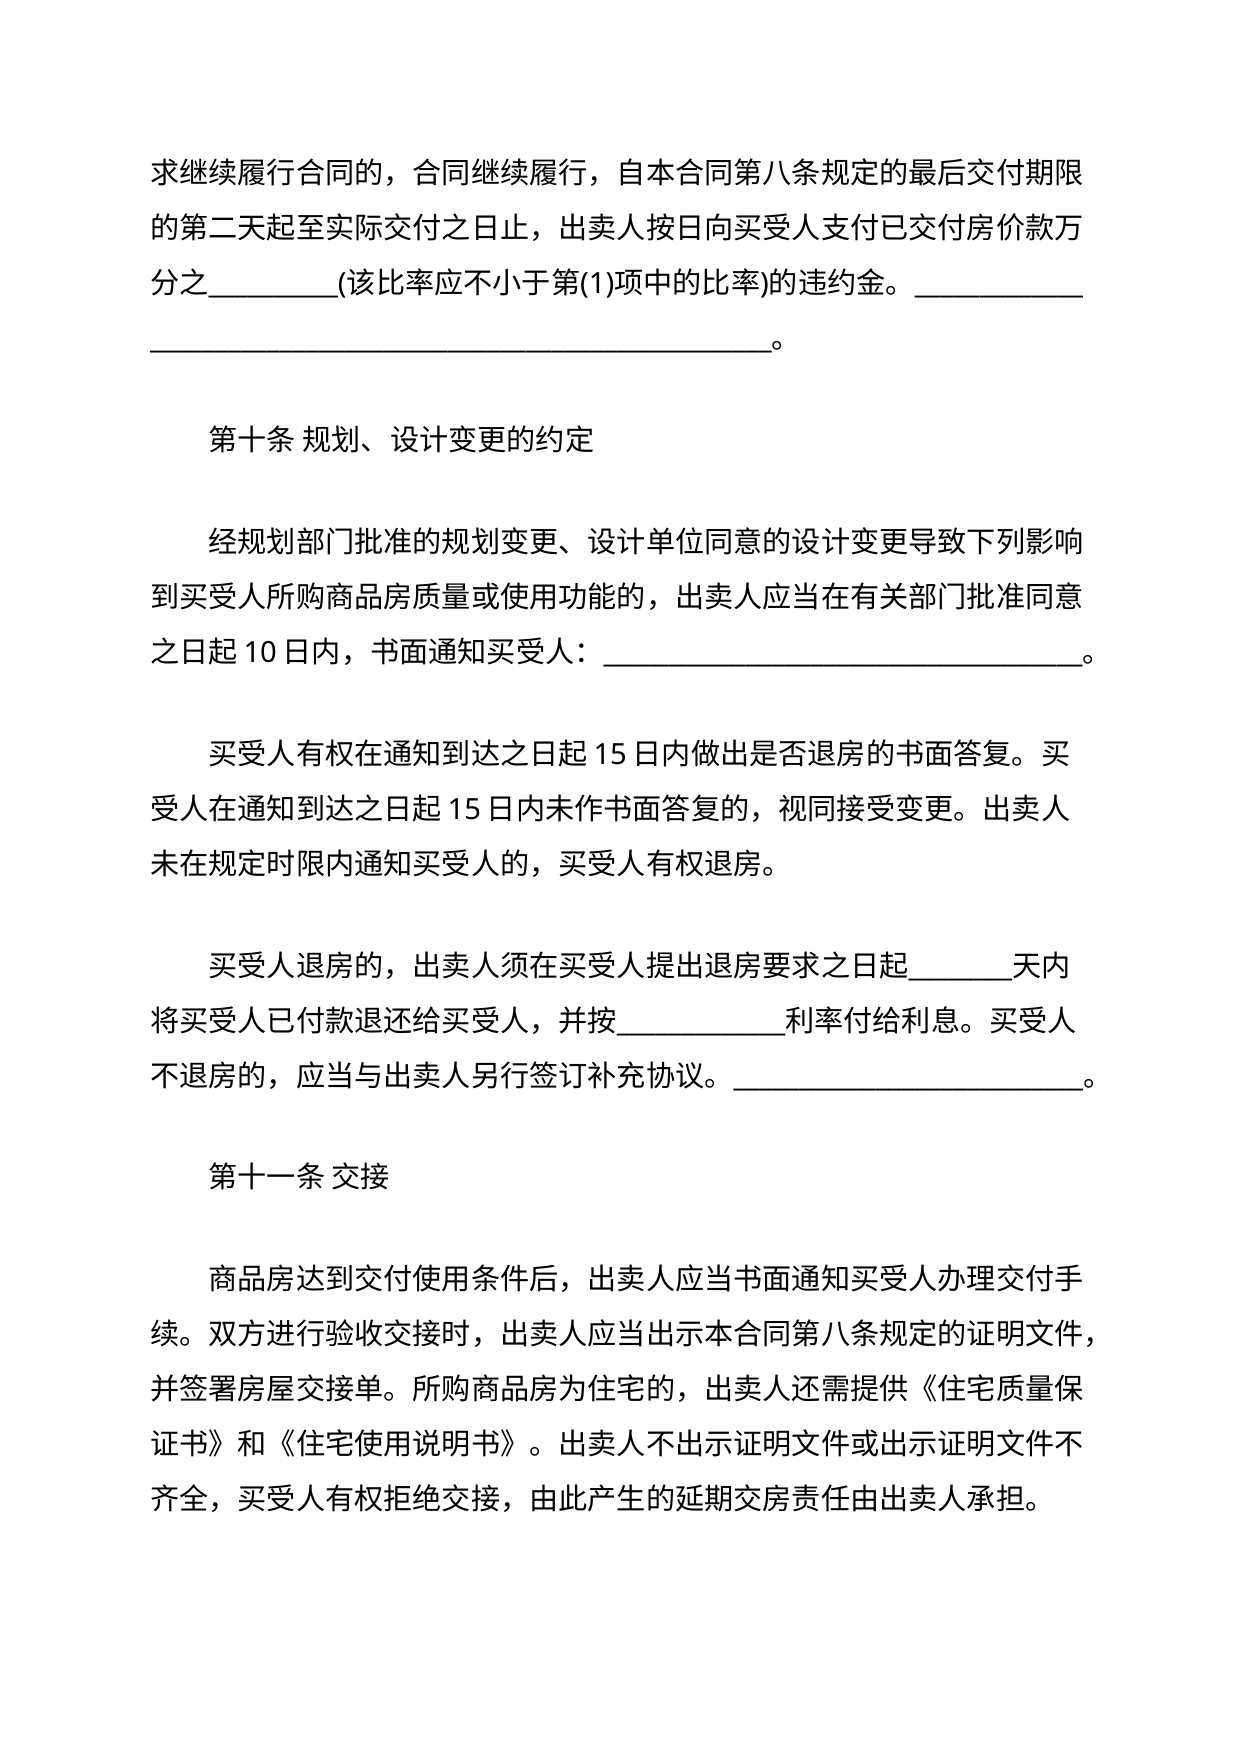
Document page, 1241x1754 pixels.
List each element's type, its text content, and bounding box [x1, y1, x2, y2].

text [150, 150, 1090, 357]
text 经规划部门批准的规划变更、设计单位同意的设计变更导致下列影响到买受人所购商品房质量或使用功能的，出卖人应当在有关部门批准同意之日起10日内，书面通知买受人：_____________________________________。 [150, 518, 1090, 671]
text 商品房达到交付使用条件后，出卖人应当书面通知买受人办理交付手续。双方进行验收交接时，出卖人应当出示本合同第八条规定的证明文件，并签署房屋交接单。所购商品房为住宅的，出卖人还需提供《住宅质量保证书》和《住宅使用说明书》。出卖人不出示证明文件或出示证明文件不齐全，买受人有权拒绝交接，由此产生的延期交房责任由出卖人承担。 [150, 1256, 1090, 1518]
text 买受人退房的，出卖人须在买受人提出退房要求之日起________天内将买受人已付款退还给买受人，并按_____________利率付给利息。买受人不退房的，应当与出卖人另行签订补充协议。___________________________。 [150, 942, 1090, 1094]
text 第十条 规划、设计变更的约定 [150, 417, 1090, 459]
text 买受人有权在通知到达之日起15日内做出是否退房的书面答复。买受人在通知到达之日起15日内未作书面答复的，视同接受变更。出卖人未在规定时限内通知买受人的，买受人有权退房。 [150, 730, 1090, 883]
text 第十一条 交接 [150, 1154, 1090, 1196]
